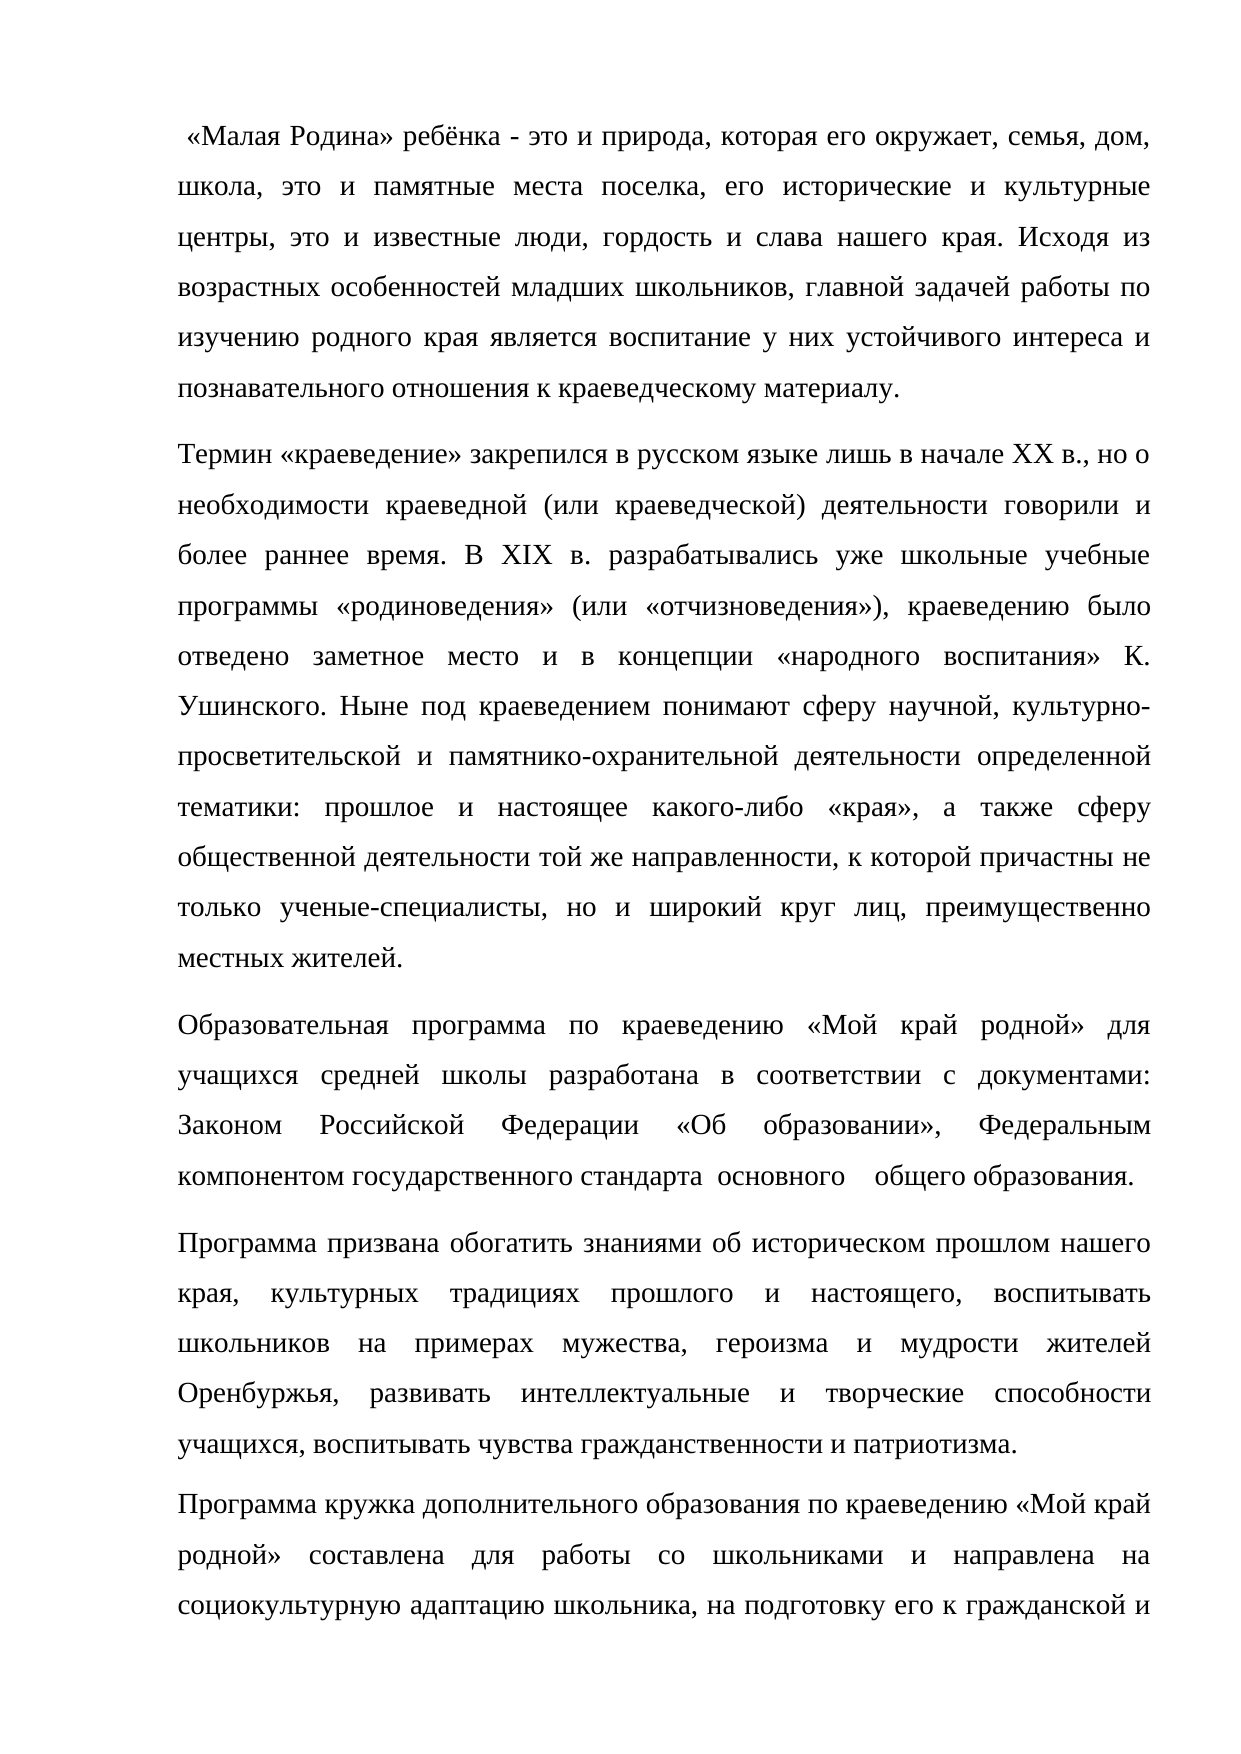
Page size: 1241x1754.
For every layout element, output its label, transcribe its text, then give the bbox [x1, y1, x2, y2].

text «Малая Родина» ребёнка - это и природа, которая его окружает, семья, дом, школа, это и памятные места поселка, его исторические и культурные центры, это и известные люди, гордость и слава нашего края. Исходя из возрастных особенностей младших школьников, главной задачей работы по изучению родного края является воспитание у них устойчивого интереса и познавательного отношения к краеведческому материалу. [177, 118, 1152, 403]
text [177, 1487, 1152, 1621]
text Программа призвана обогатить знаниями об историческом прошлом нашего края, культурных традициях прошлого и настоящего, воспитывать школьников на примерах мужества, героизма и мудрости жителей Оренбуржья, развивать интеллектуальные и творческие способности учащихся, воспитывать чувства гражданственности и патриотизма. [177, 1225, 1152, 1459]
text Tepмин «краеведение» закрепился в русском языке лишь в начале XX в., но о необходимости краеведной (или краеведческой) деятельности говорили и более раннее время. В XIX в. разрабатывались уже школьные учебные программы «родиноведения» (или «отчизноведения»), краеведению было отведено заметное место и в концепции «народного воспитания» К. Ушинского. Ныне под краеведением понимают сферу научной, культурно-просветительской и памятнико-охранительной деятельности определенной тематики: прошлое и настоящее какого-либо «края», а также сферу общественной деятельности той же направленности, к которой причастны не только ученые-специалисты, но и широкий круг лиц, преимущественно местных жителей. [177, 437, 1152, 973]
text Образовательная программа по краеведению «Мой край родной» для учащихся средней школы разработана в соответствии с документами: Законом Российской Федерации «Об образовании», Федеральным компонентом государственного стандарта основного общего образования. [177, 1007, 1152, 1191]
